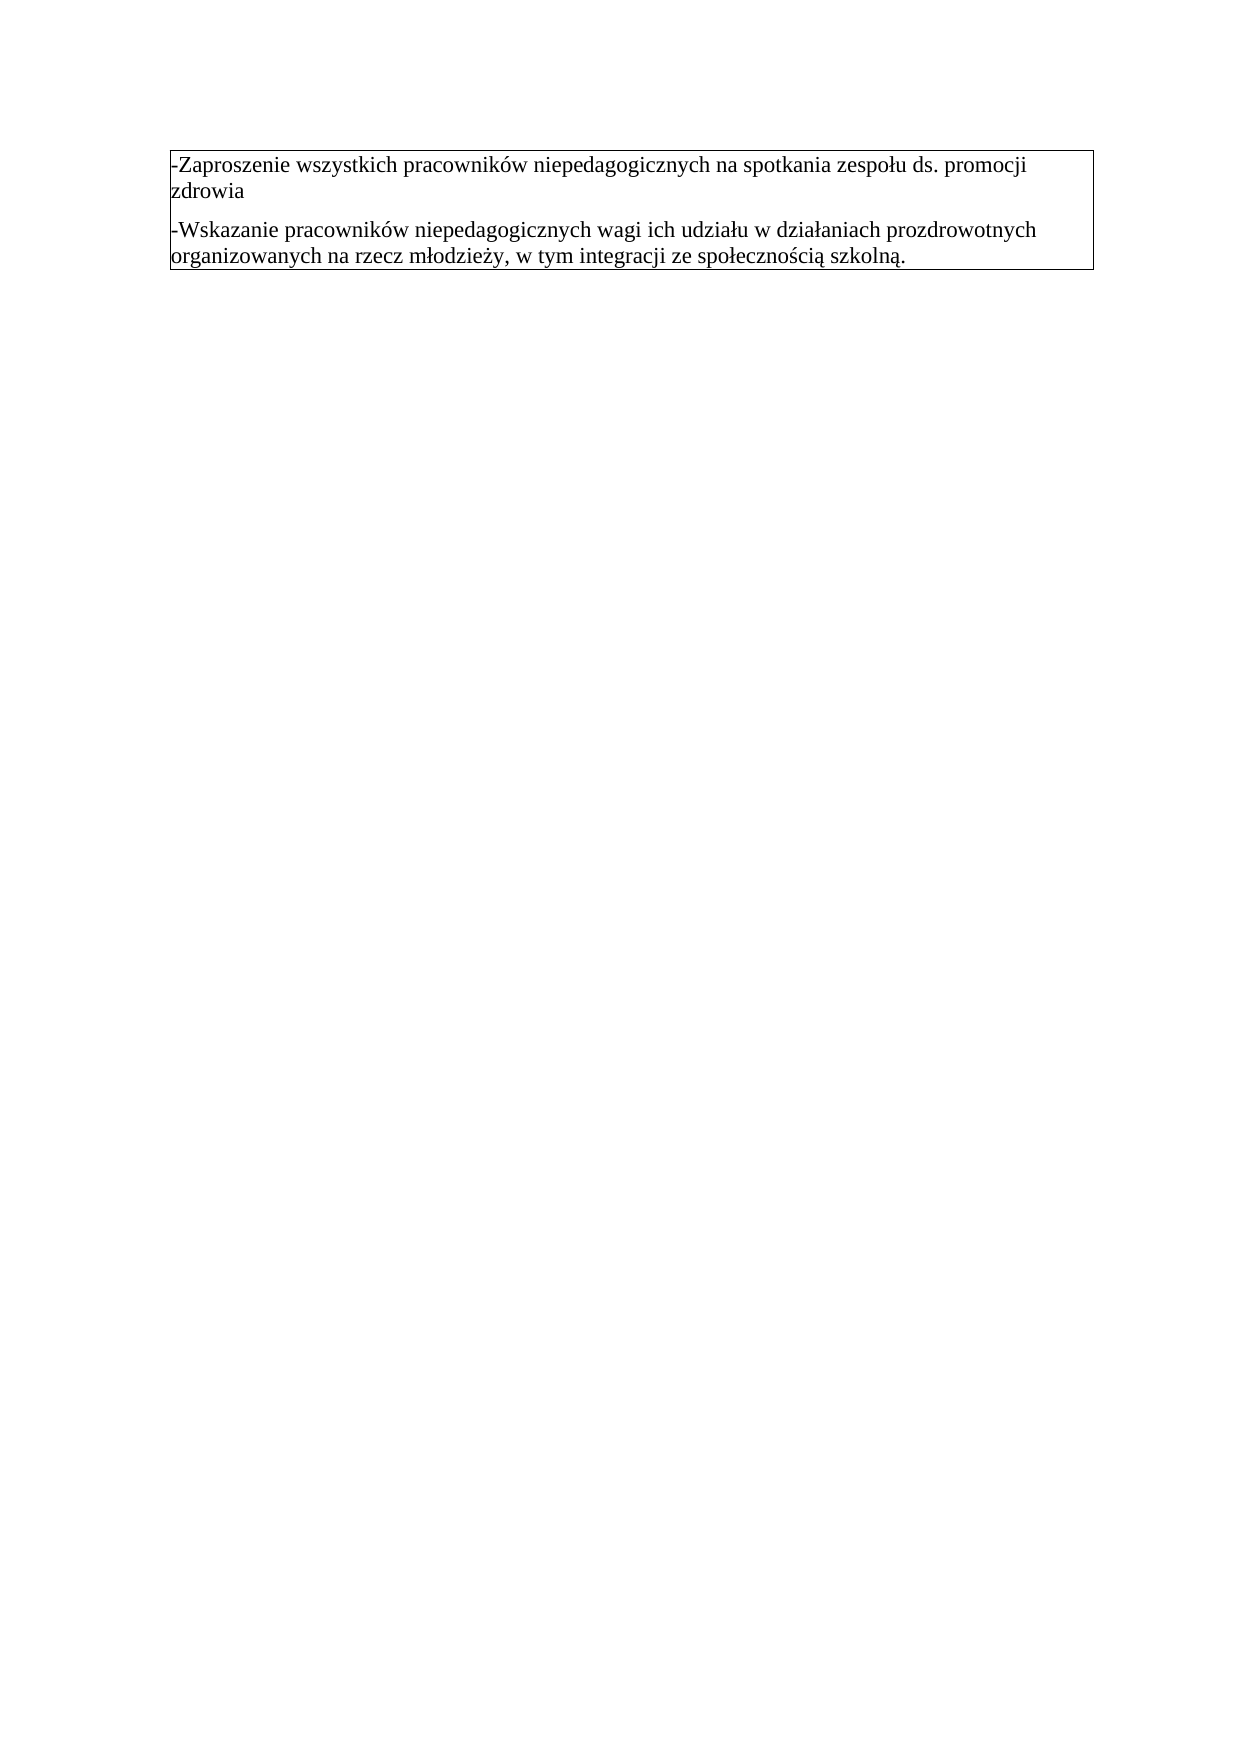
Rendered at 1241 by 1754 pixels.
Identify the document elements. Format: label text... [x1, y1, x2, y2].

text -Zaproszenie wszystkich pracowników niepedagogicznych na spotkania zespołu ds. promocji zdrowia [171, 151, 1093, 204]
text -Wskazanie pracowników niepedagogicznych wagi ich udziału w działaniach prozdrowotnych organizowanych na rzecz młodzieży, w tym integracji ze społecznością szkolną. [171, 215, 1093, 269]
